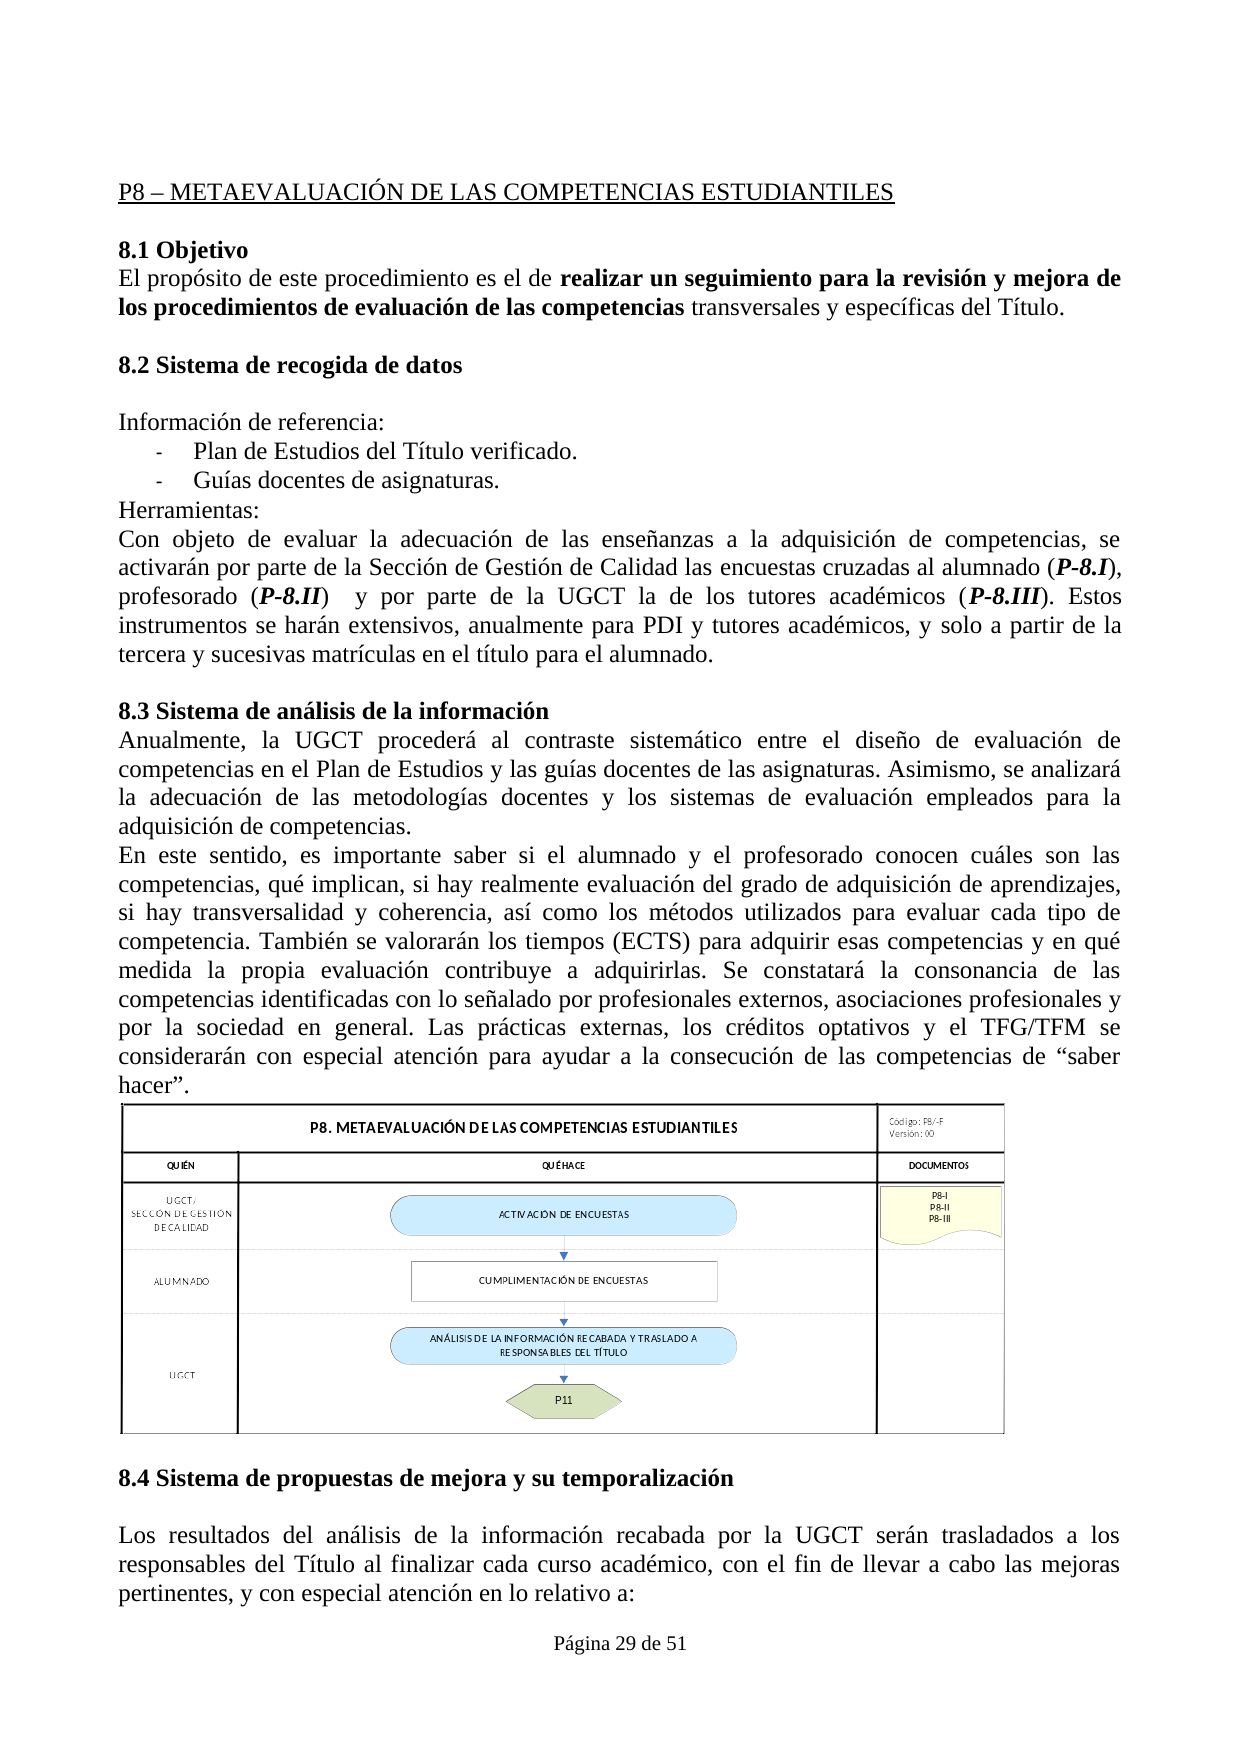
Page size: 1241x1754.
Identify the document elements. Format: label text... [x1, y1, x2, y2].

text Con objeto de evaluar la adecuación de las enseñanzas a la adquisición de competencias, se activarán por parte de la Sección de Gestión de Calidad las encuestas cruzadas al alumnado (P-8.I), profesorado (P-8.II) y por parte de la UGCT la de los tutores académicos (P-8.III). Estos instrumentos se harán extensivos, anualmente para PDI y tutores académicos, y solo a partir de la tercera y sucesivas matrículas en el título para el alumnado. [118, 524, 1122, 667]
list Plan de Estudios del Título verificado. [156, 436, 1122, 465]
text Anualmente, la UGCT procederá al contraste sistemático entre el diseño de evaluación de competencias en el Plan de Estudios y las guías docentes de las asignaturas. Asimismo, se analizará la adecuación de las metodologías docentes y los sistemas de evaluación empleados para la adquisición de competencias. [118, 725, 1122, 840]
text Los resultados del análisis de la información recabada por la UGCT serán trasladados a los responsables del Título al finalizar cada curso académico, con el fin de llevar a cabo las mejoras pertinentes, y con especial atención en lo relativo a: [118, 1520, 1122, 1607]
text En este sentido, es importante saber si el alumnado y el profesorado conocen cuáles son las competencias, qué implican, si hay realmente evaluación del grado de adquisición de aprendizajes, si hay transversalidad y coherencia, así como los métodos utilizados para evaluar cada tipo de competencia. También se valorarán los tiempos (ECTS) para adquirir esas competencias y en qué medida la propia evaluación contribuye a adquirirlas. Se constatará la consonancia de las competencias identificadas con lo señalado por profesionales externos, asociaciones profesionales y por la sociedad en general. Las prácticas externas, los créditos optativos y el TFG/TFM se considerarán con especial atención para ayudar a la consecución de las competencias de “saber hacer”. [118, 840, 1122, 1099]
subtitle P8 – METAEVALUACIÓN DE LAS COMPETENCIAS ESTUDIANTILES [118, 177, 1122, 206]
text 8.3 Sistema de análisis de la información [118, 696, 1122, 725]
text Información de referencia: [118, 407, 1122, 436]
text Herramientas: [118, 495, 1122, 524]
text 8.2 Sistema de recogida de datos [118, 350, 1122, 378]
text 8.1 Objetivo [118, 235, 1122, 263]
text 8.4 Sistema de propuestas de mejora y su temporalización [118, 1463, 1122, 1492]
text El propósito de este procedimiento es el de realizar un seguimiento para la revisión y mejora de los procedimientos de evaluación de las competencias transversales y específicas del Título. [118, 263, 1122, 321]
list Guías docentes de asignaturas. [156, 465, 1122, 495]
